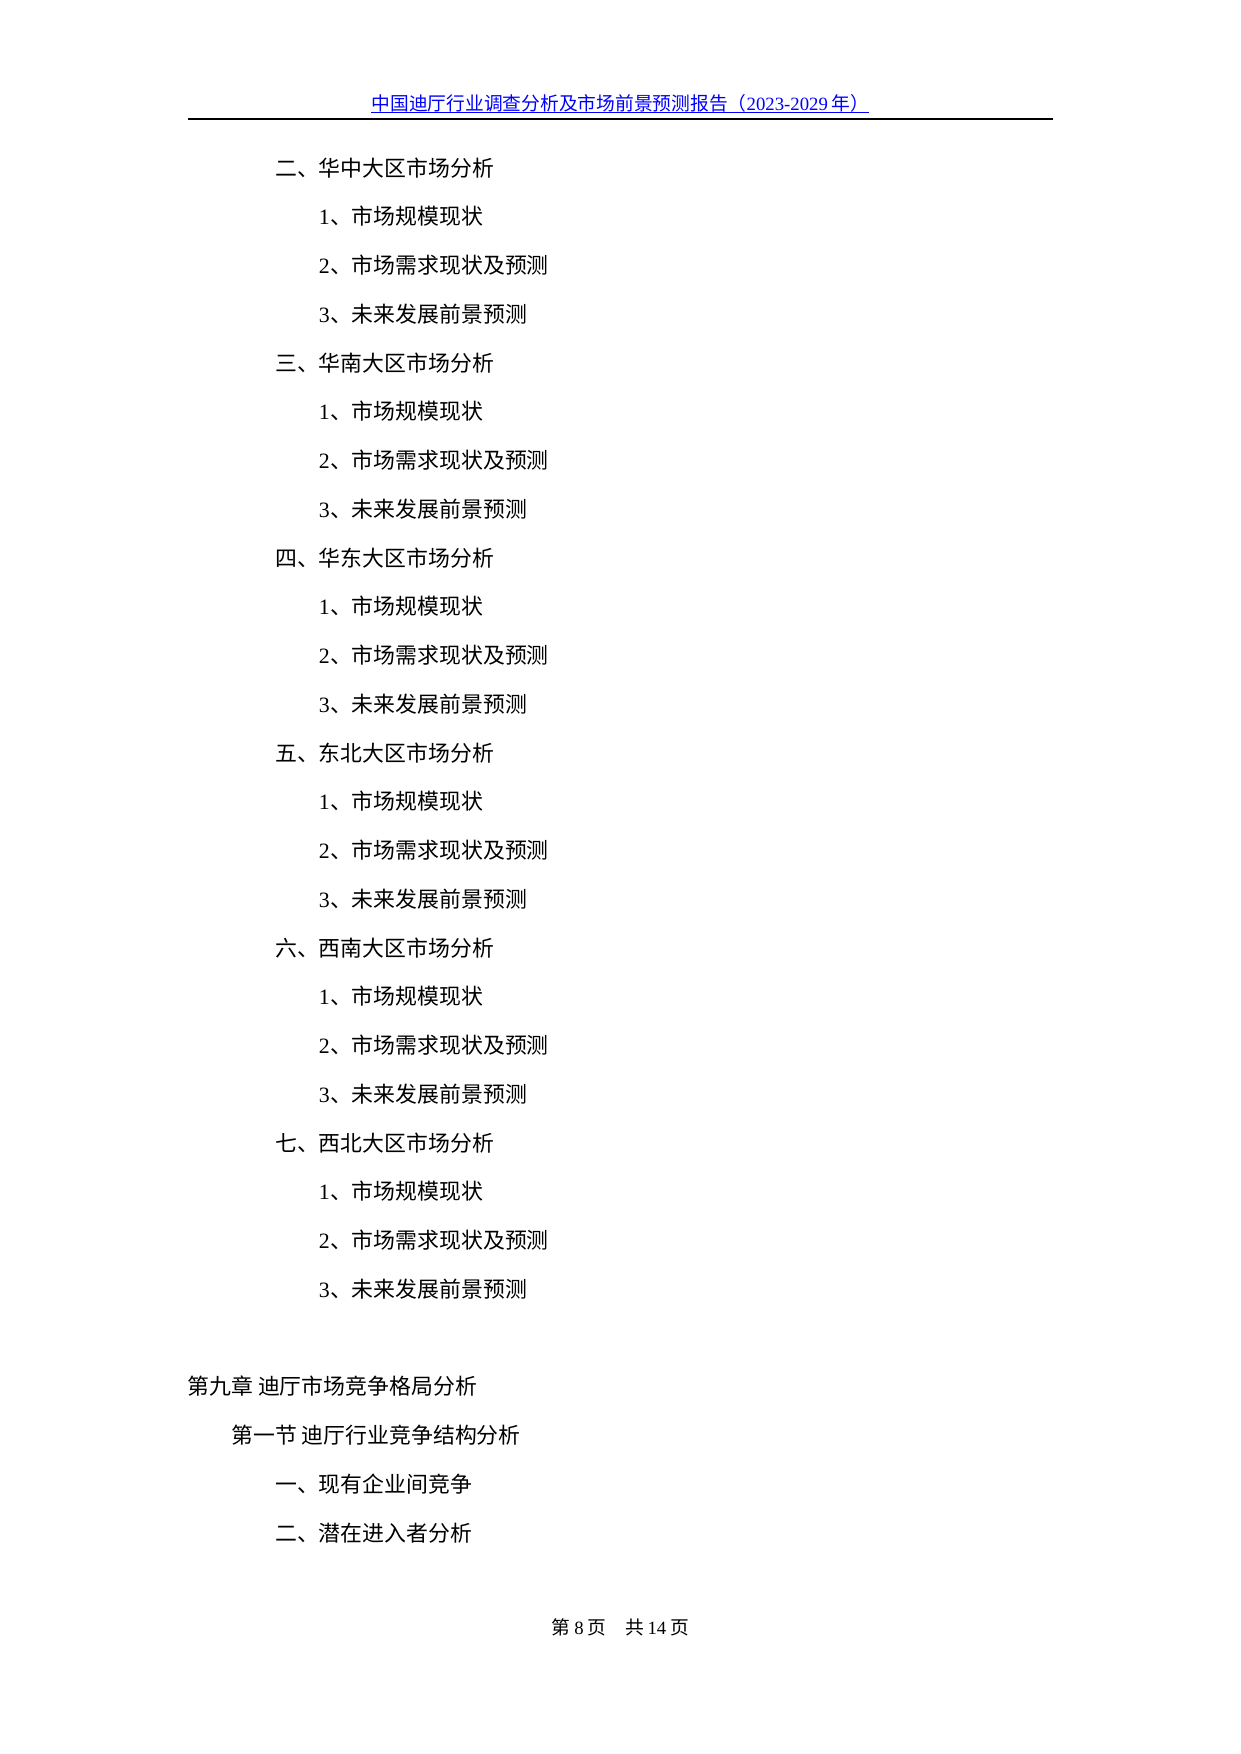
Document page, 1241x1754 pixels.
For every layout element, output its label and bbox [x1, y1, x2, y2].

text [187, 150, 1053, 1548]
